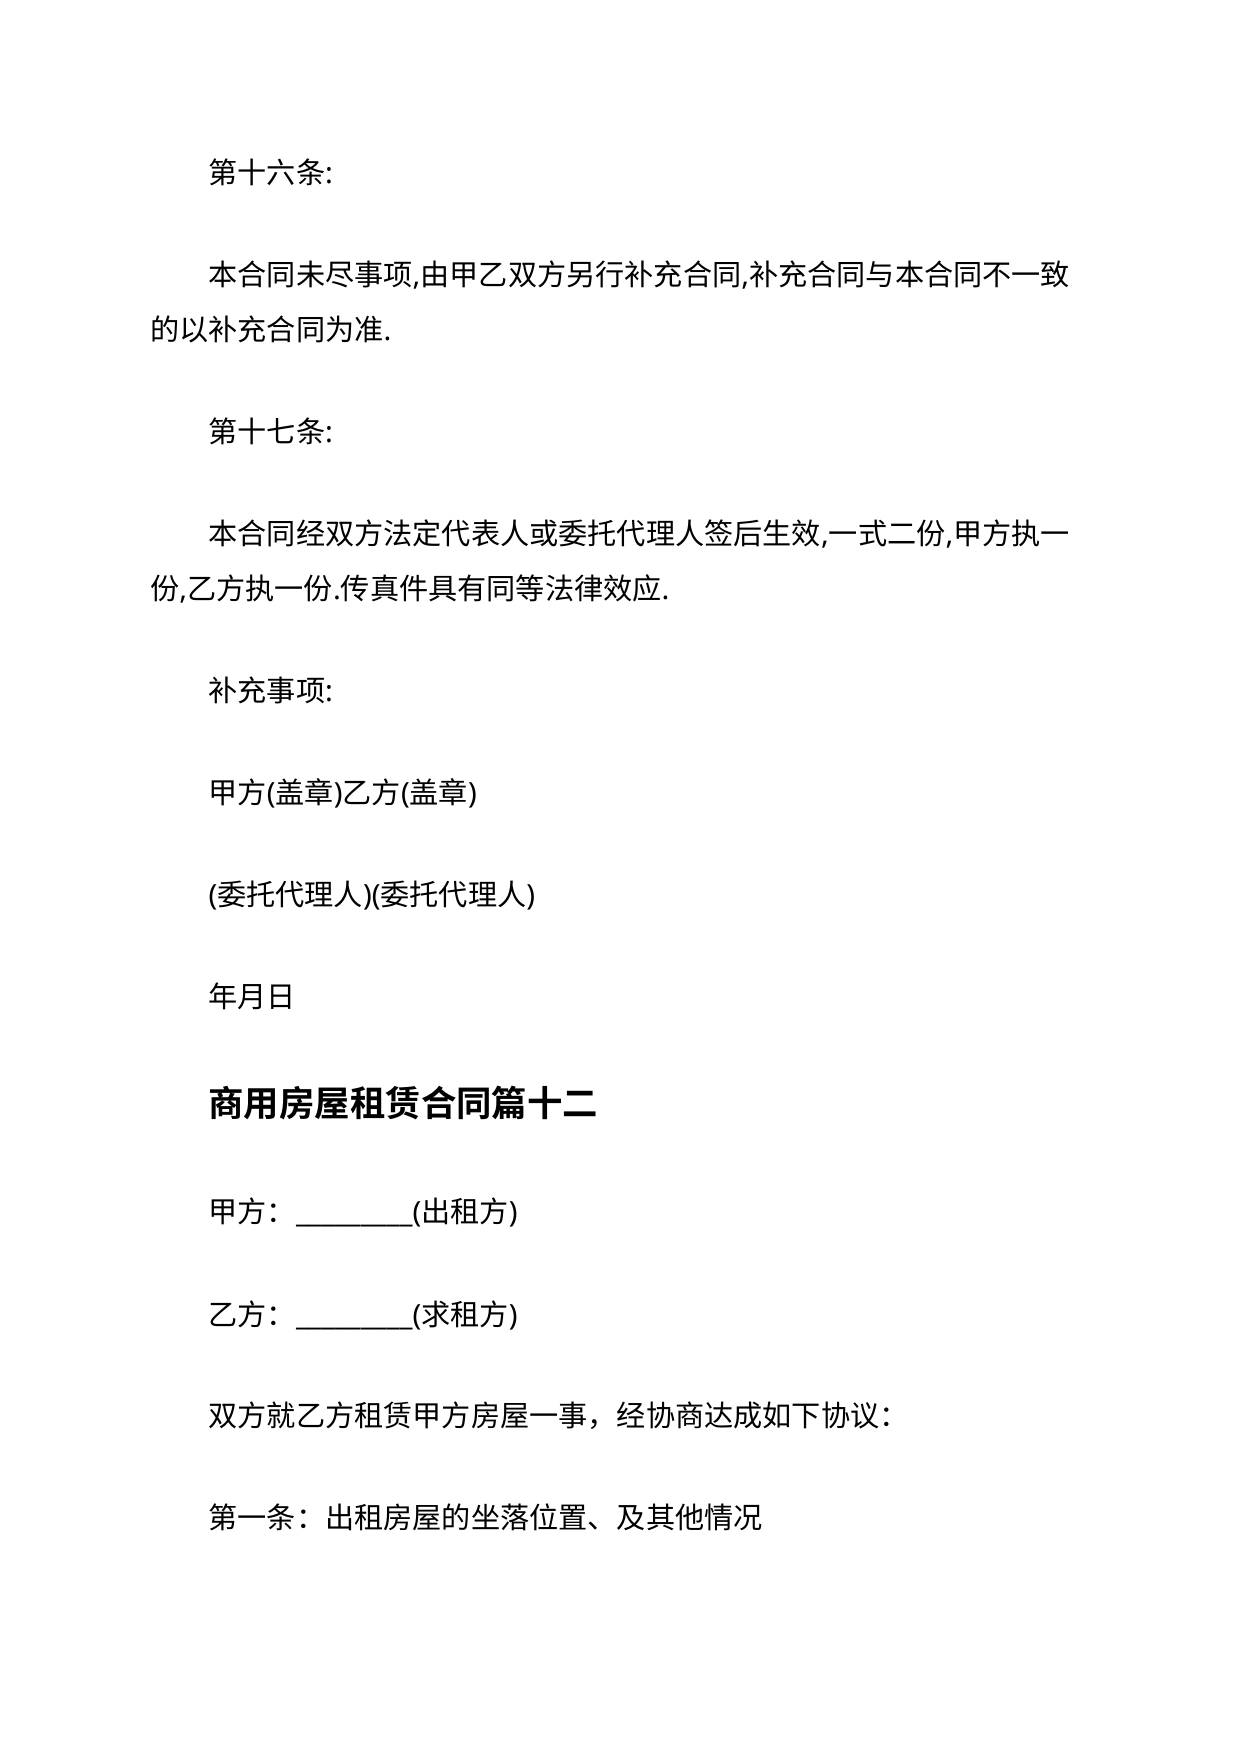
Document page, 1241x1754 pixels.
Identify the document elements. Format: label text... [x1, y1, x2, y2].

text 乙方：_________(求租方) [150, 1291, 1090, 1333]
text 双方就乙方租赁甲方房屋一事，经协商达成如下协议： [150, 1393, 1090, 1435]
text 商用房屋租赁合同篇十二 [150, 1076, 1090, 1127]
text (委托代理人)(委托代理人) [150, 872, 1090, 914]
text 年月日 [150, 974, 1090, 1016]
text 补充事项: [150, 668, 1090, 710]
text 第十七条: [150, 409, 1090, 451]
text 甲方(盖章)乙方(盖章) [150, 770, 1090, 812]
text 第十六条: [150, 150, 1090, 192]
text 甲方：_________(出租方) [150, 1189, 1090, 1231]
text 本合同未尽事项,由甲乙双方另行补充合同,补充合同与本合同不一致的以补充合同为准. [150, 252, 1090, 349]
text 本合同经双方法定代表人或委托代理人签后生效,一式二份,甲方执一份,乙方执一份.传真件具有同等法律效应. [150, 511, 1090, 608]
text 第一条：出租房屋的坐落位置、及其他情况 [150, 1495, 1090, 1537]
